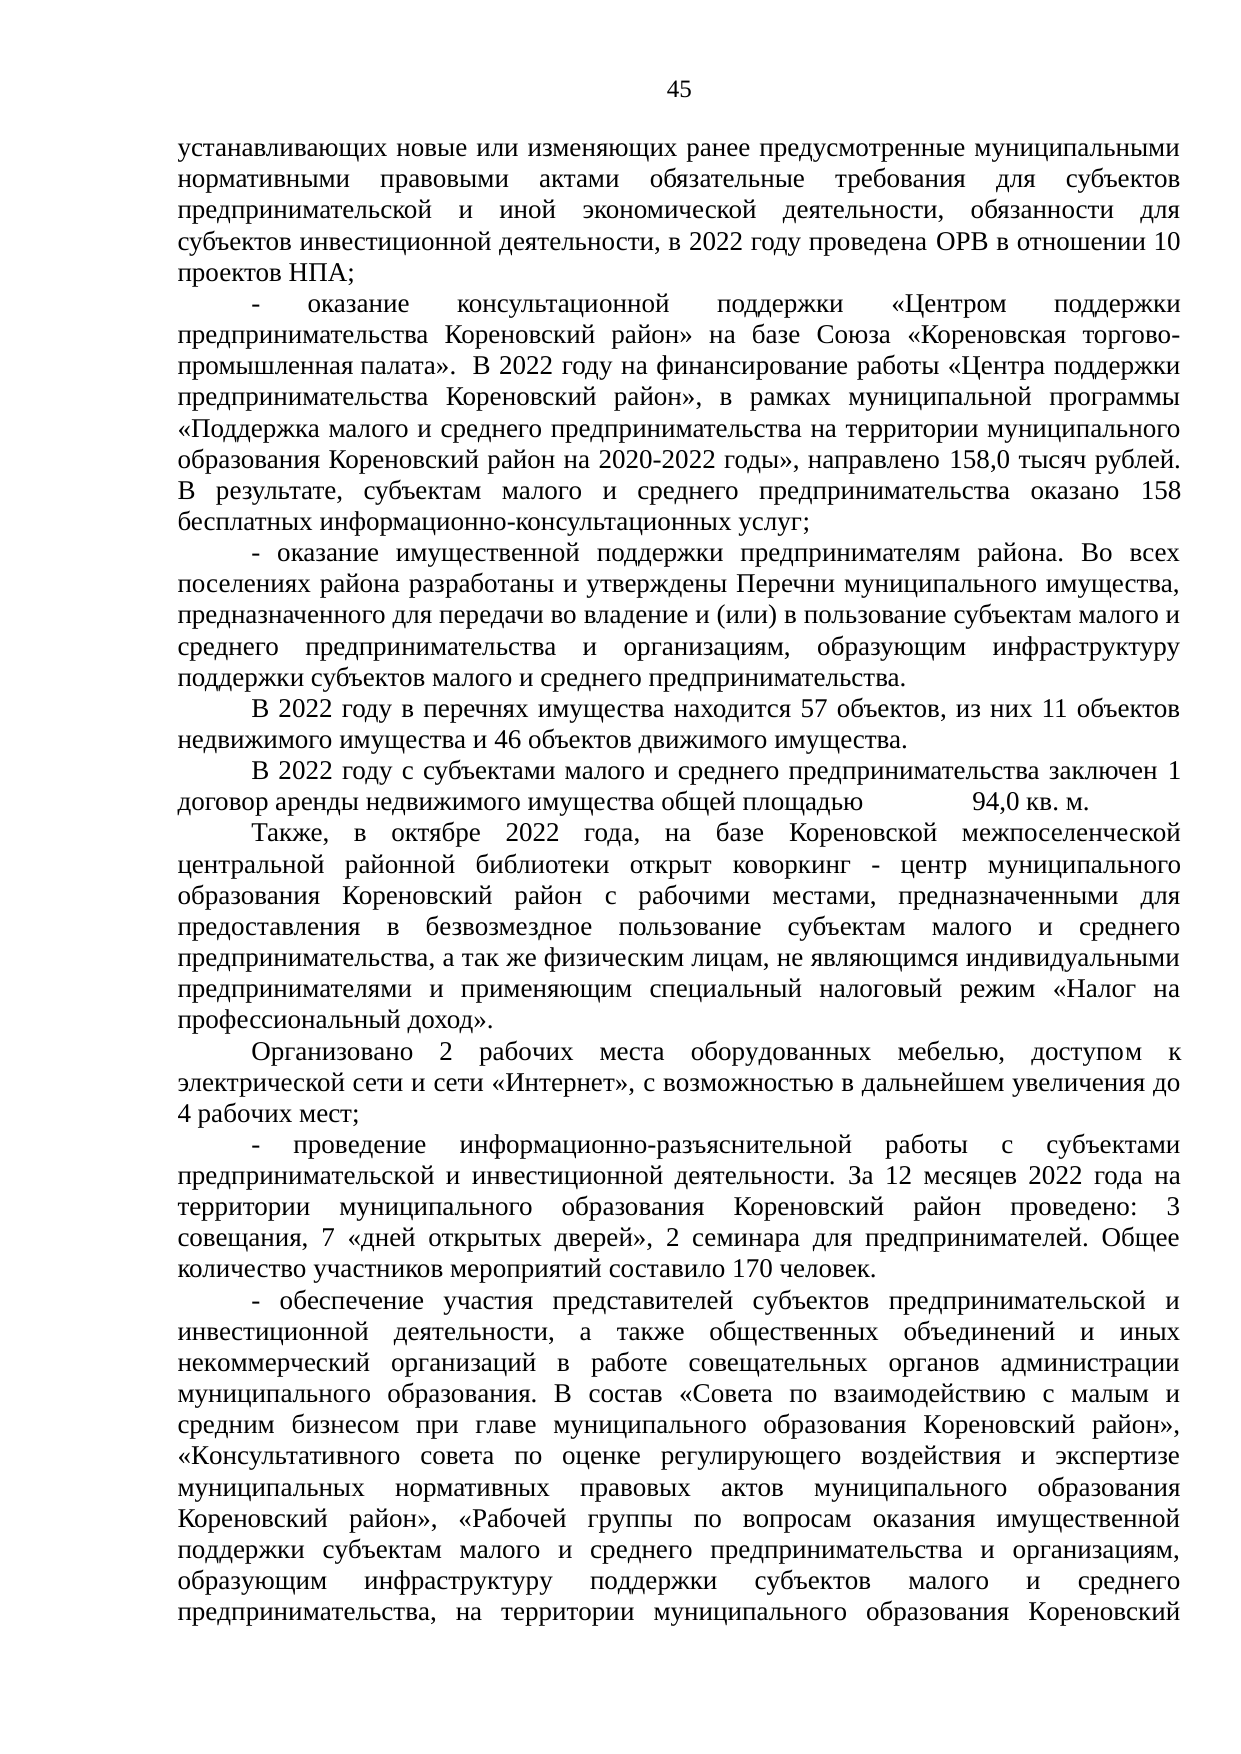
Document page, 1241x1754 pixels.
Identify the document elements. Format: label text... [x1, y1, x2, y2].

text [177, 131, 1181, 287]
text - оказание консультационной поддержки «Центром поддержки предпринимательства Кореновский район» на базе Союза «Кореновская торгово-промышленная палата». В 2022 году на финансирование работы «Центра поддержки предпринимательства Кореновский район», в рамках муниципальной программы «Поддержка малого и среднего предпринимательства на территории муниципального образования Кореновский район на 2020-2022 годы», направлено 158,0 тысяч рублей. В результате, субъектам малого и среднего предпринимательства оказано 158 бесплатных информационно-консультационных услуг; [177, 287, 1181, 536]
text В 2022 году в перечнях имущества находится 57 объектов, из них 11 объектов недвижимого имущества и 46 объектов движимого имущества. [177, 692, 1181, 754]
text Организовано 2 рабочих места оборудованных мебелью, доступом к электрической сети и сети «Интернет», с возможностью в дальнейшем увеличения до 4 рабочих мест; [177, 1034, 1181, 1128]
text В 2022 году с субъектами малого и среднего предпринимательства заключен 1 договор аренды недвижимого имущества общей площадью 94,0 кв. м. [177, 754, 1181, 817]
text - проведение информационно-разъяснительной работы с субъектами предпринимательской и инвестиционной деятельности. За 12 месяцев 2022 года на территории муниципального образования Кореновский район проведено: 3 совещания, 7 «дней открытых дверей», 2 семинара для предпринимателей. Общее количество участников мероприятий составило 170 человек. [177, 1128, 1181, 1284]
text Также, в октябре 2022 года, на базе Кореновской межпоселенческой центральной районной библиотеки открыт коворкинг - центр муниципального образования Кореновский район с рабочими местами, предназначенными для предоставления в безвозмездное пользование субъектам малого и среднего предпринимательства, а так же физическим лицам, не являющимся индивидуальными предпринимателями и применяющим специальный налоговый режим «Налог на профессиональный доход». [177, 817, 1181, 1034]
text - оказание имущественной поддержки предпринимателям района. Во всех поселениях района разработаны и утверждены Перечни муниципального имущества, предназначенного для передачи во владение и (или) в пользование субъектам малого и среднего предпринимательства и организациям, образующим инфраструктуру поддержки субъектов малого и среднего предпринимательства. [177, 536, 1181, 692]
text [177, 1284, 1181, 1626]
